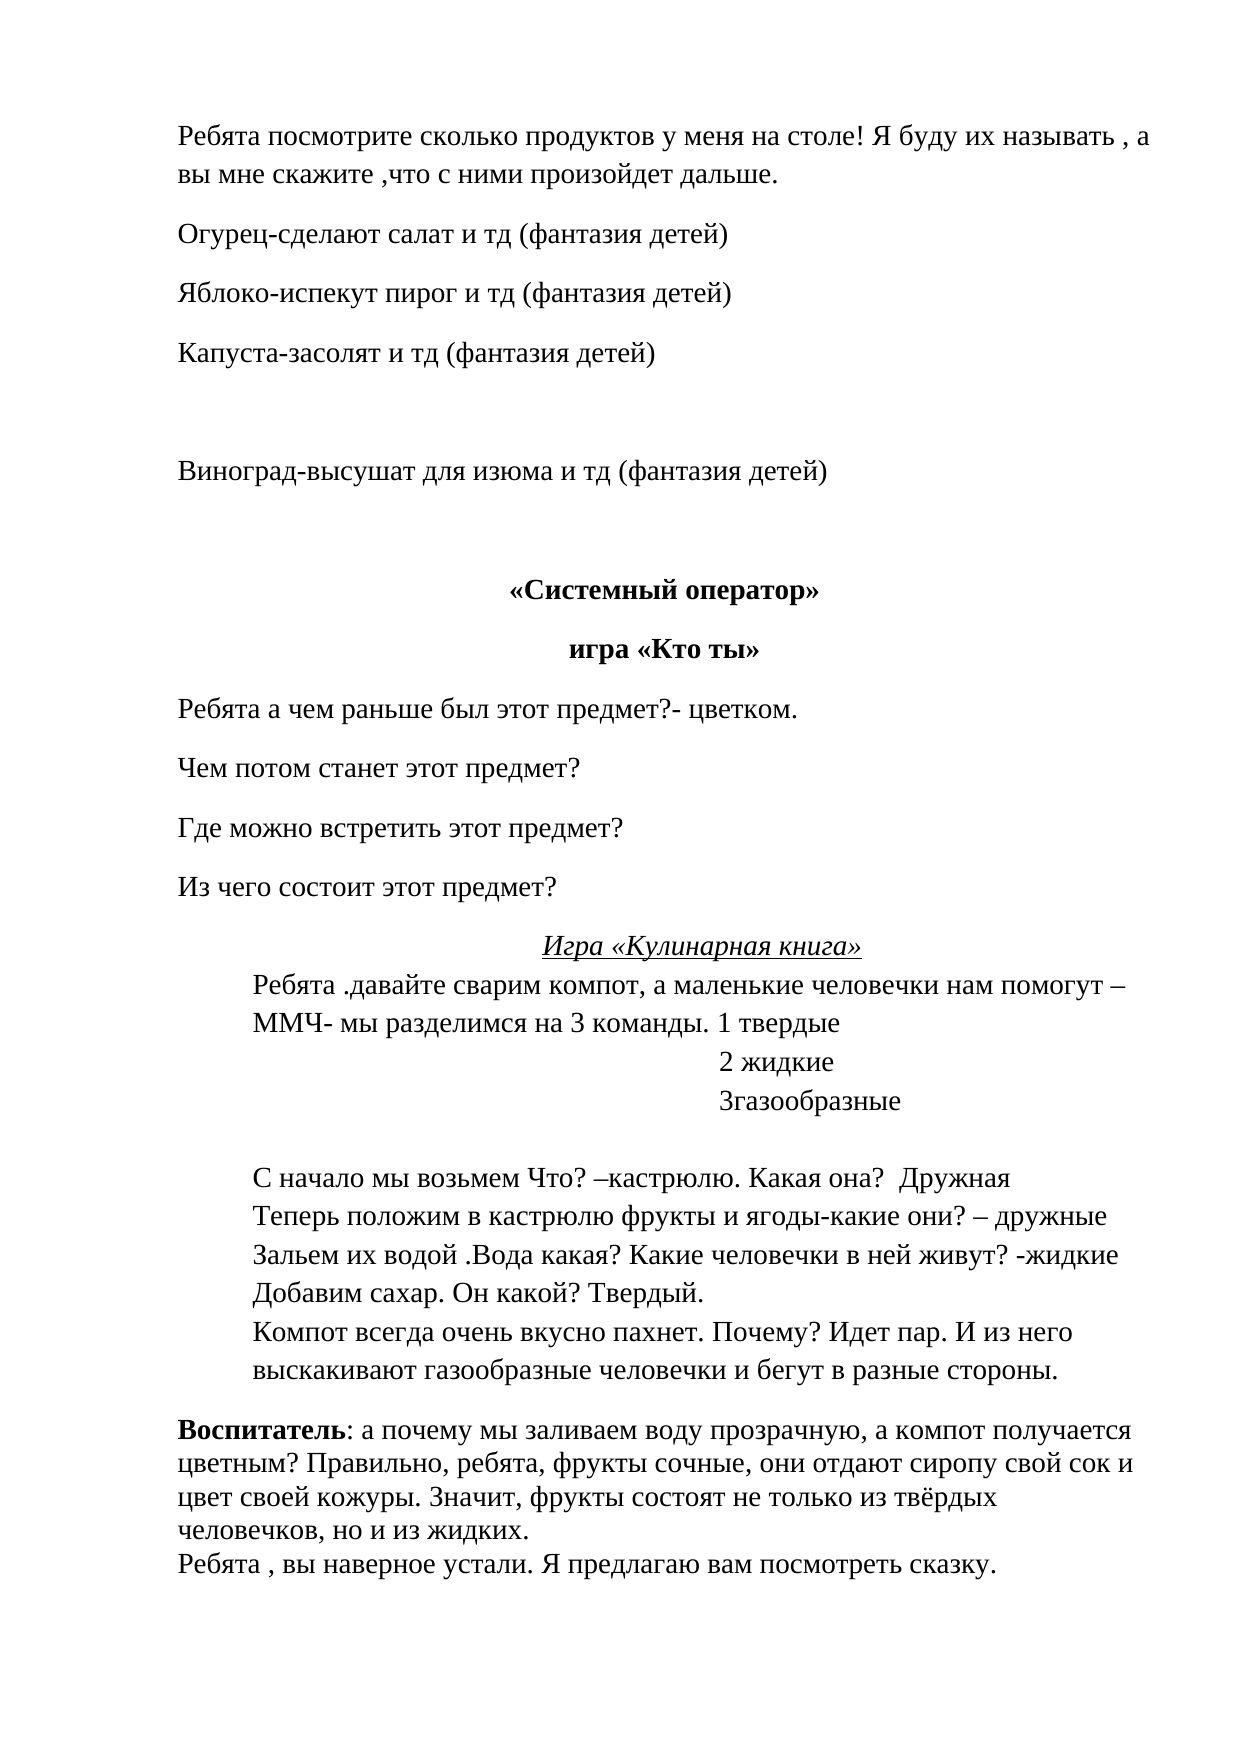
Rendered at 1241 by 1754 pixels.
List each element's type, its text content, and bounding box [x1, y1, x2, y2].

text Ребята посмотрите сколько продуктов у меня на столе! Я буду их называть , а вы мне скажите ,что с ними произойдет дальше. [177, 118, 1152, 190]
text «Системный оператор» [177, 572, 1152, 606]
list Зальем их водой .Вода какая? Какие человечки в ней живут? -жидкие [252, 1237, 1152, 1270]
list 2 жидкие [252, 1044, 1152, 1078]
text Виноград-высушат для изюма и тд (фантазия детей) [177, 453, 1152, 487]
text Ребята а чем раньше был этот предмет?- цветком. [177, 691, 1152, 724]
text Яблоко-испекут пирог и тд (фантазия детей) [177, 275, 1152, 309]
text Воспитатель: а почему мы заливаем воду прозрачную, а компот получается цветным? Правильно, ребята, фрукты сочные, они отдают сиропу свой сок и цвет своей кожуры. Значит, фрукты состоят не только из твёрдых человечков, но и из жидких. [177, 1412, 1152, 1546]
text Где можно встретить этот предмет? [177, 810, 1152, 843]
text Огурец-сделают салат и тд (фантазия детей) [177, 216, 1152, 249]
list Ребята .давайте сварим компот, а маленькие человечки нам помогут –ММЧ- мы разделимся на 3 команды. 1 твердые [252, 967, 1152, 1039]
text Капуста-засолят и тд (фантазия детей) [177, 335, 1152, 368]
text Из чего состоит этот предмет? [177, 869, 1152, 903]
text Чем потом станет этот предмет? [177, 750, 1152, 784]
list Компот всегда очень вкусно пахнет. Почему? Идет пар. И из него выскакивают газообразные человечки и бегут в разные стороны. [252, 1314, 1152, 1386]
list Теперь положим в кастрюлю фрукты и ягоды-какие они? – дружные [252, 1198, 1152, 1232]
list 3газообразные [252, 1083, 1152, 1116]
text игра «Кто ты» [177, 632, 1152, 665]
list С начало мы возьмем Что? –кастрюлю. Какая она? Дружная [252, 1160, 1152, 1193]
list Добавим сахар. Он какой? Твердый. [252, 1275, 1152, 1309]
text Ребята , вы наверное устали. Я предлагаю вам посмотреть сказку. [177, 1546, 1152, 1579]
list Игра «Кулинарная книга» [252, 928, 1152, 962]
